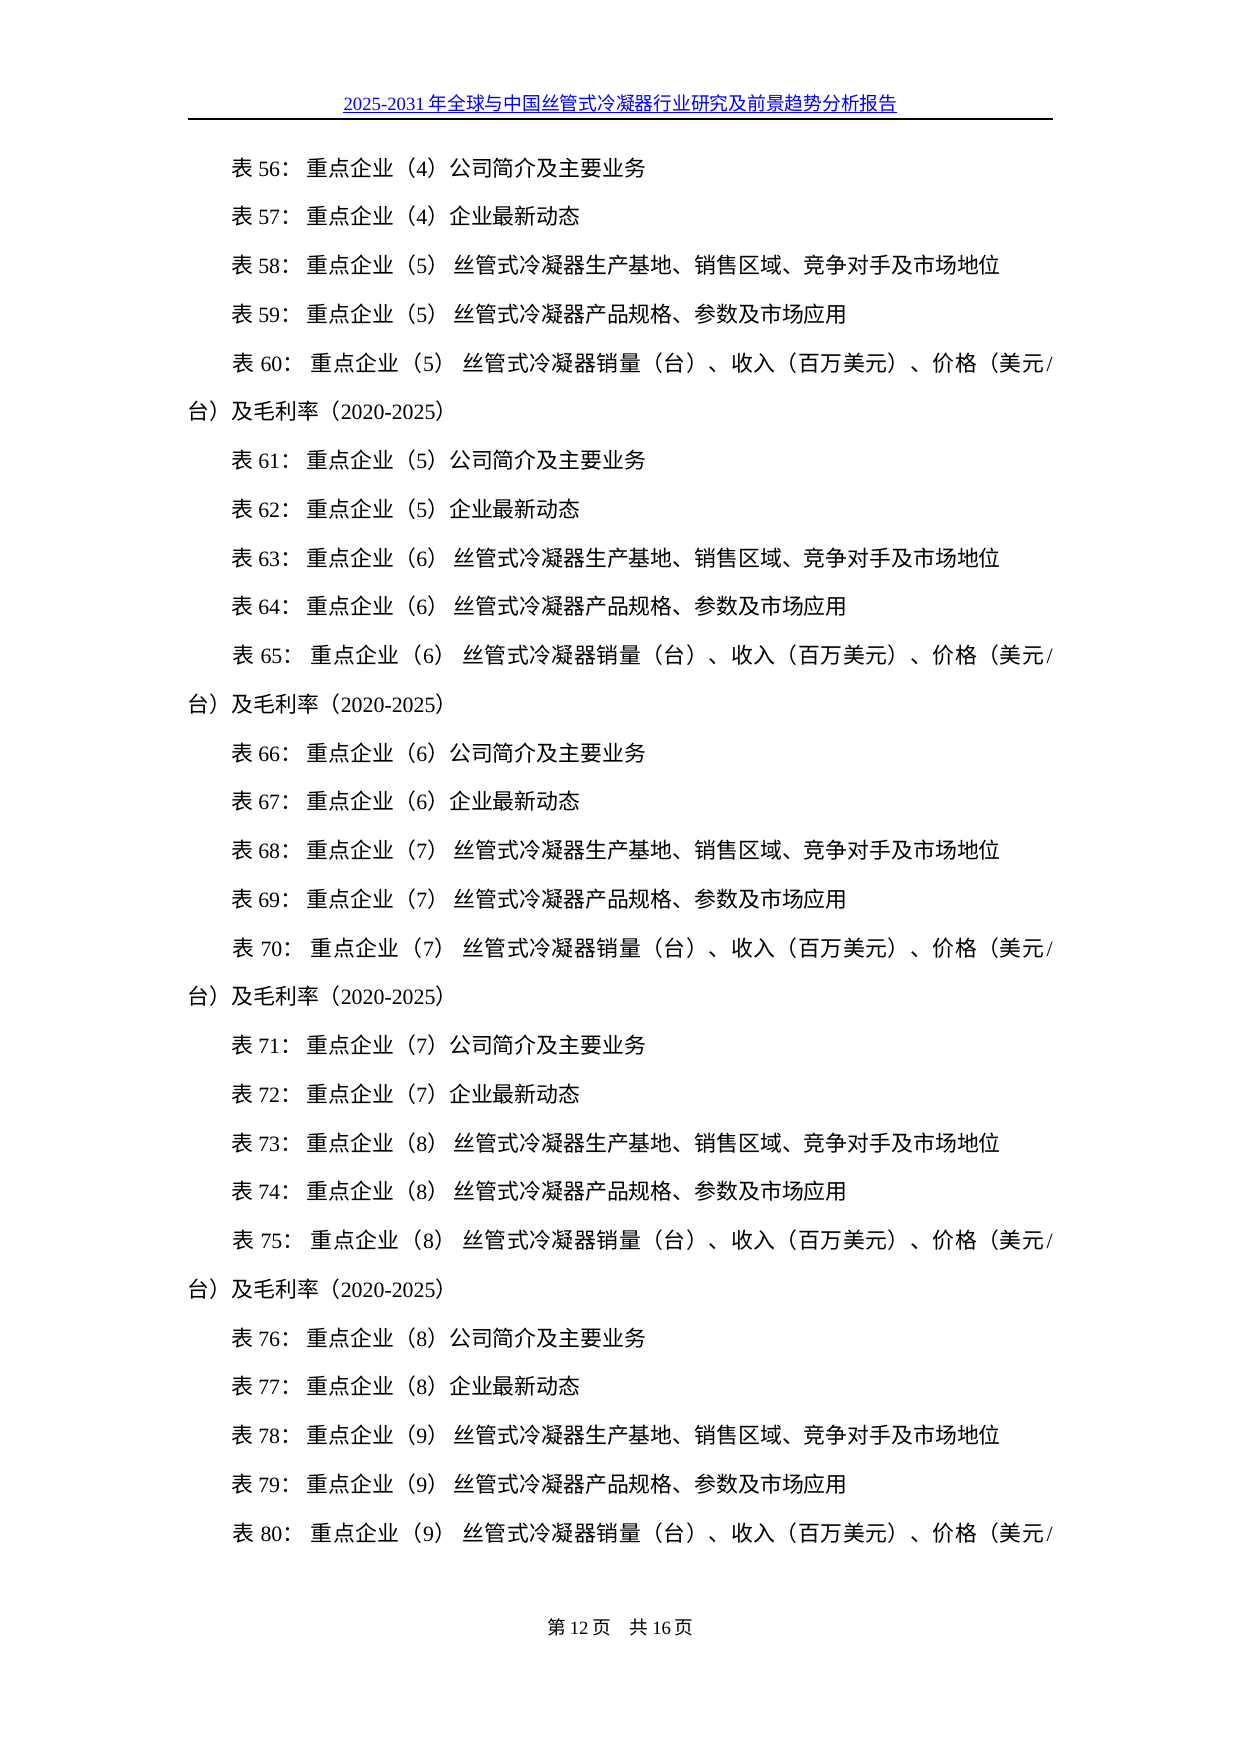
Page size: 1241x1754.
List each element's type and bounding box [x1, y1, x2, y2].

text [187, 150, 1053, 1548]
